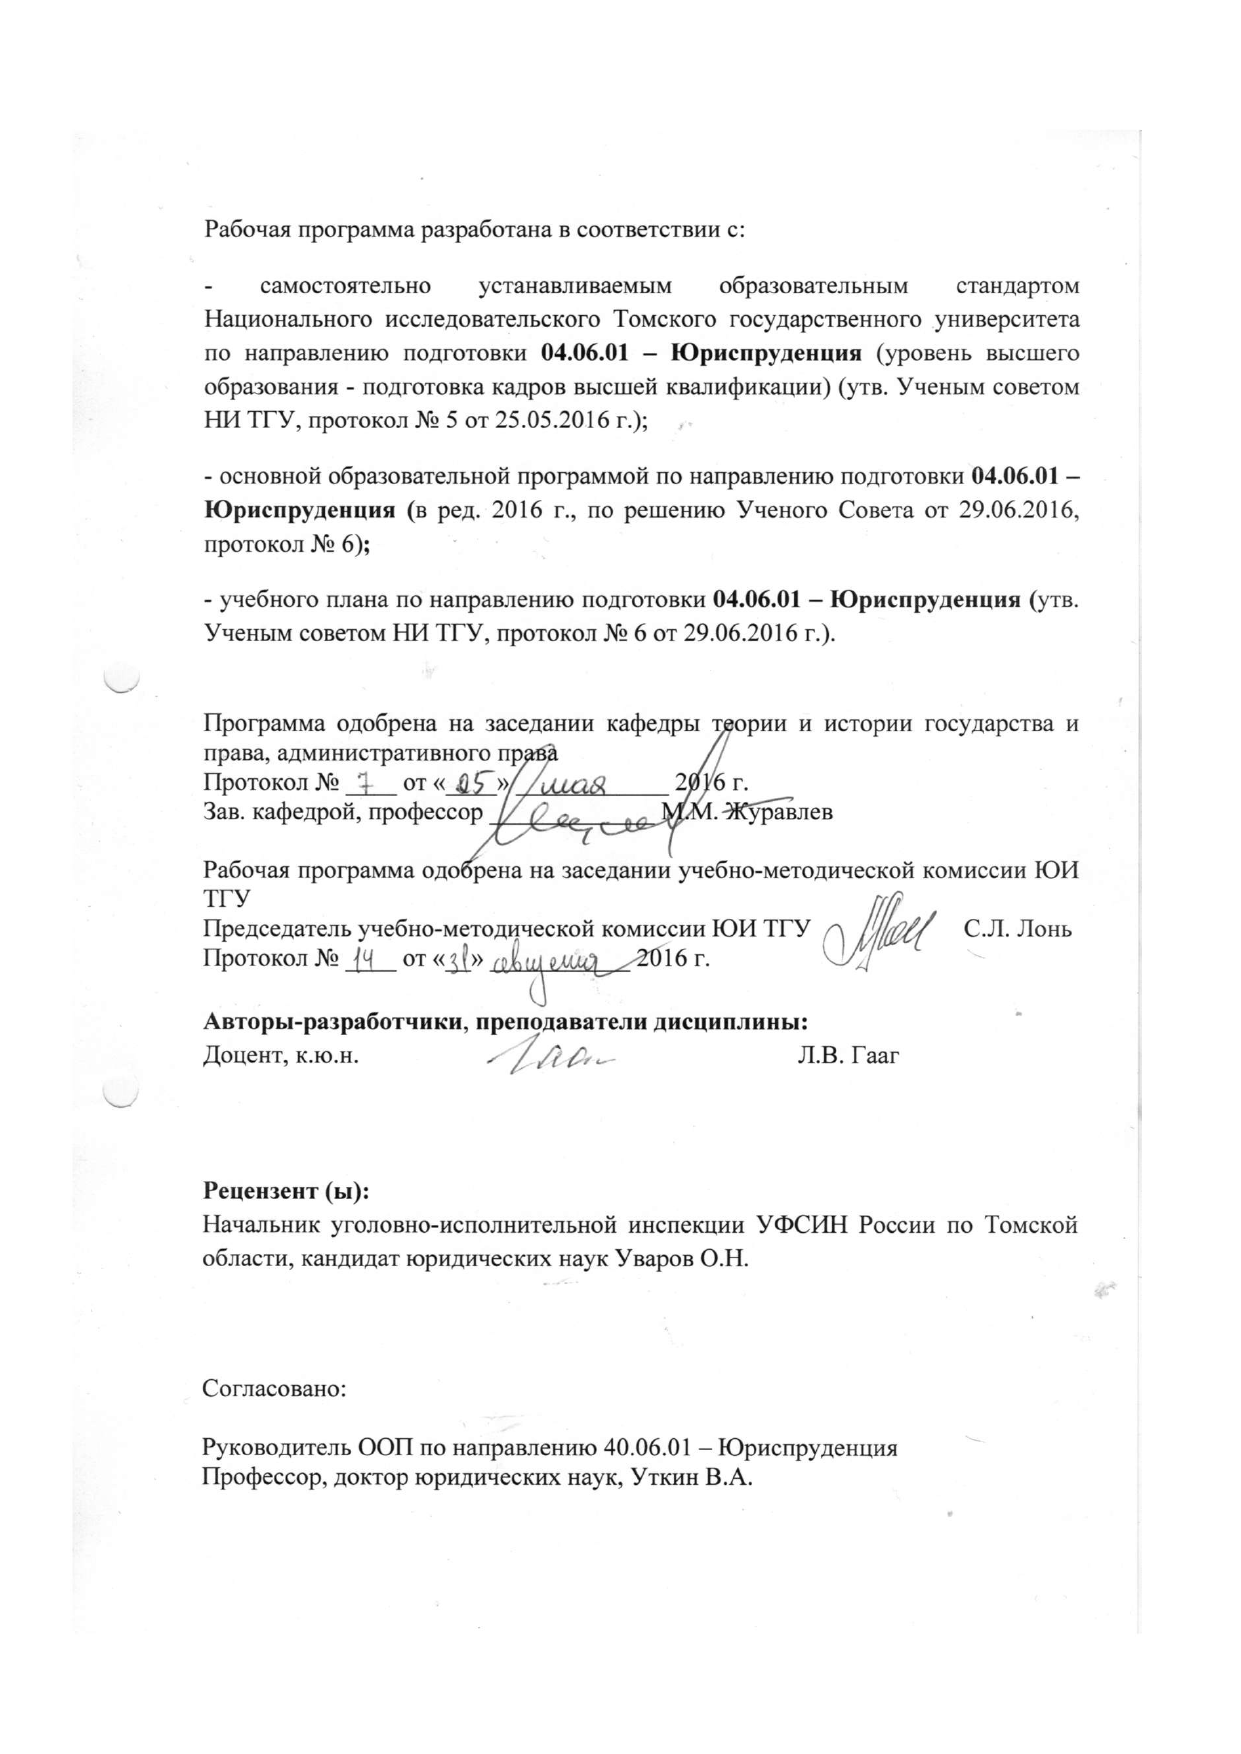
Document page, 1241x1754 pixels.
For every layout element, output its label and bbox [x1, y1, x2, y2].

picture [59, 118, 1142, 1650]
